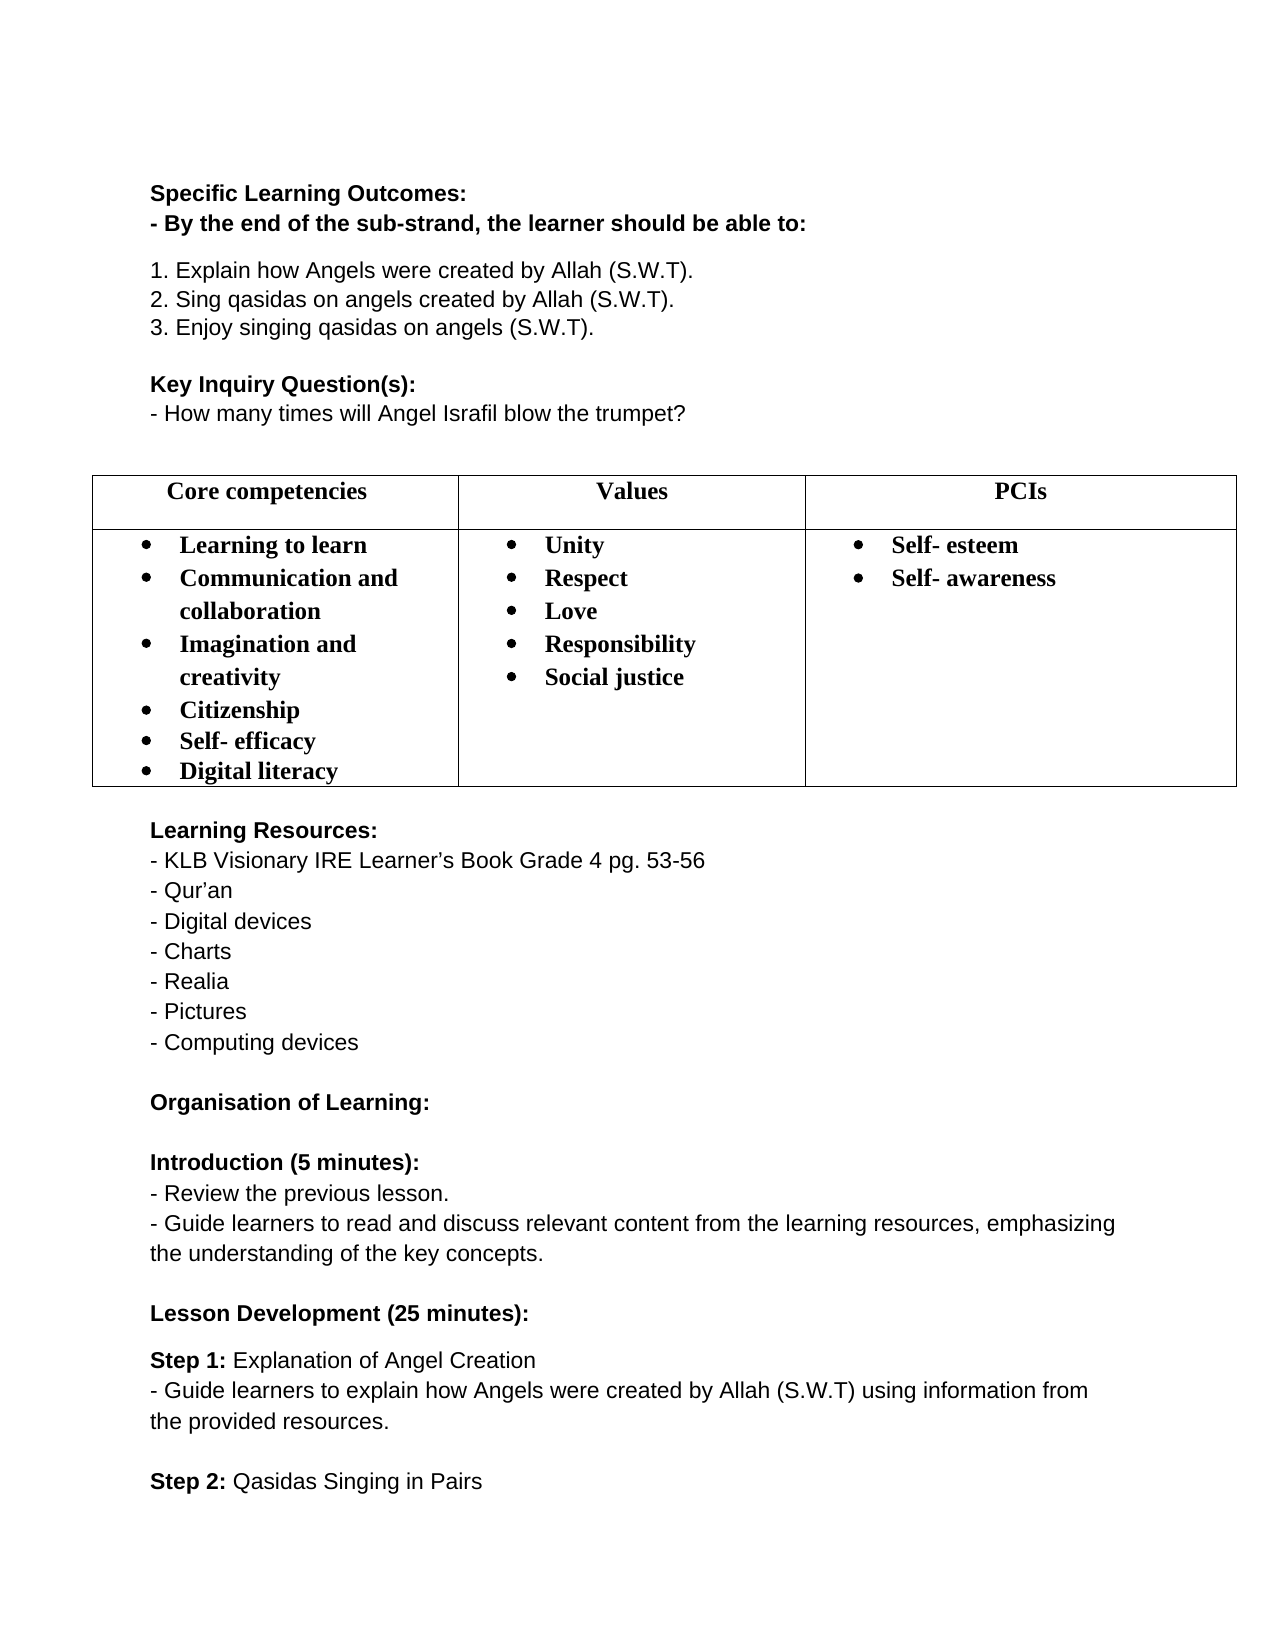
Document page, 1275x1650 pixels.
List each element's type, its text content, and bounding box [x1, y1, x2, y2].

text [150, 150, 1125, 237]
table_header Core competencies [93, 476, 458, 529]
table_header PCIs [806, 476, 1236, 529]
text 1. Explain how Angels were created by Allah (S.W.T). 2. Sing qasidas on angels created by Allah (S.W.T). 3. Enjoy singing qasidas on angels (S.W.T). Key Inquiry Question(s): - How many times will Angel Israfil blow the trumpet? [150, 257, 1125, 456]
table_header Values [459, 476, 805, 529]
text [150, 1347, 1125, 1494]
table_cell Learning to learn Communication and collaboration Imagination and creativity Citizenship Self- efficacy Digital literacy [93, 530, 458, 786]
text Learning Resources: - KLB Visionary IRE Learner’s Book Grade 4 pg. 53-56 - Qur’an - Digital devices - Charts - Realia - Pictures - Computing devices Organisation of Learning: Introduction (5 minutes): - Review the previous lesson. - Guide learners to read and discuss relevant content from the learning resources, emphasizing the understanding of the key concepts. Lesson Development (25 minutes): [150, 787, 1125, 1327]
table_cell Self- esteem Self- awareness [806, 530, 1236, 786]
table_cell Unity Respect Love Responsibility Social justice [459, 530, 805, 786]
